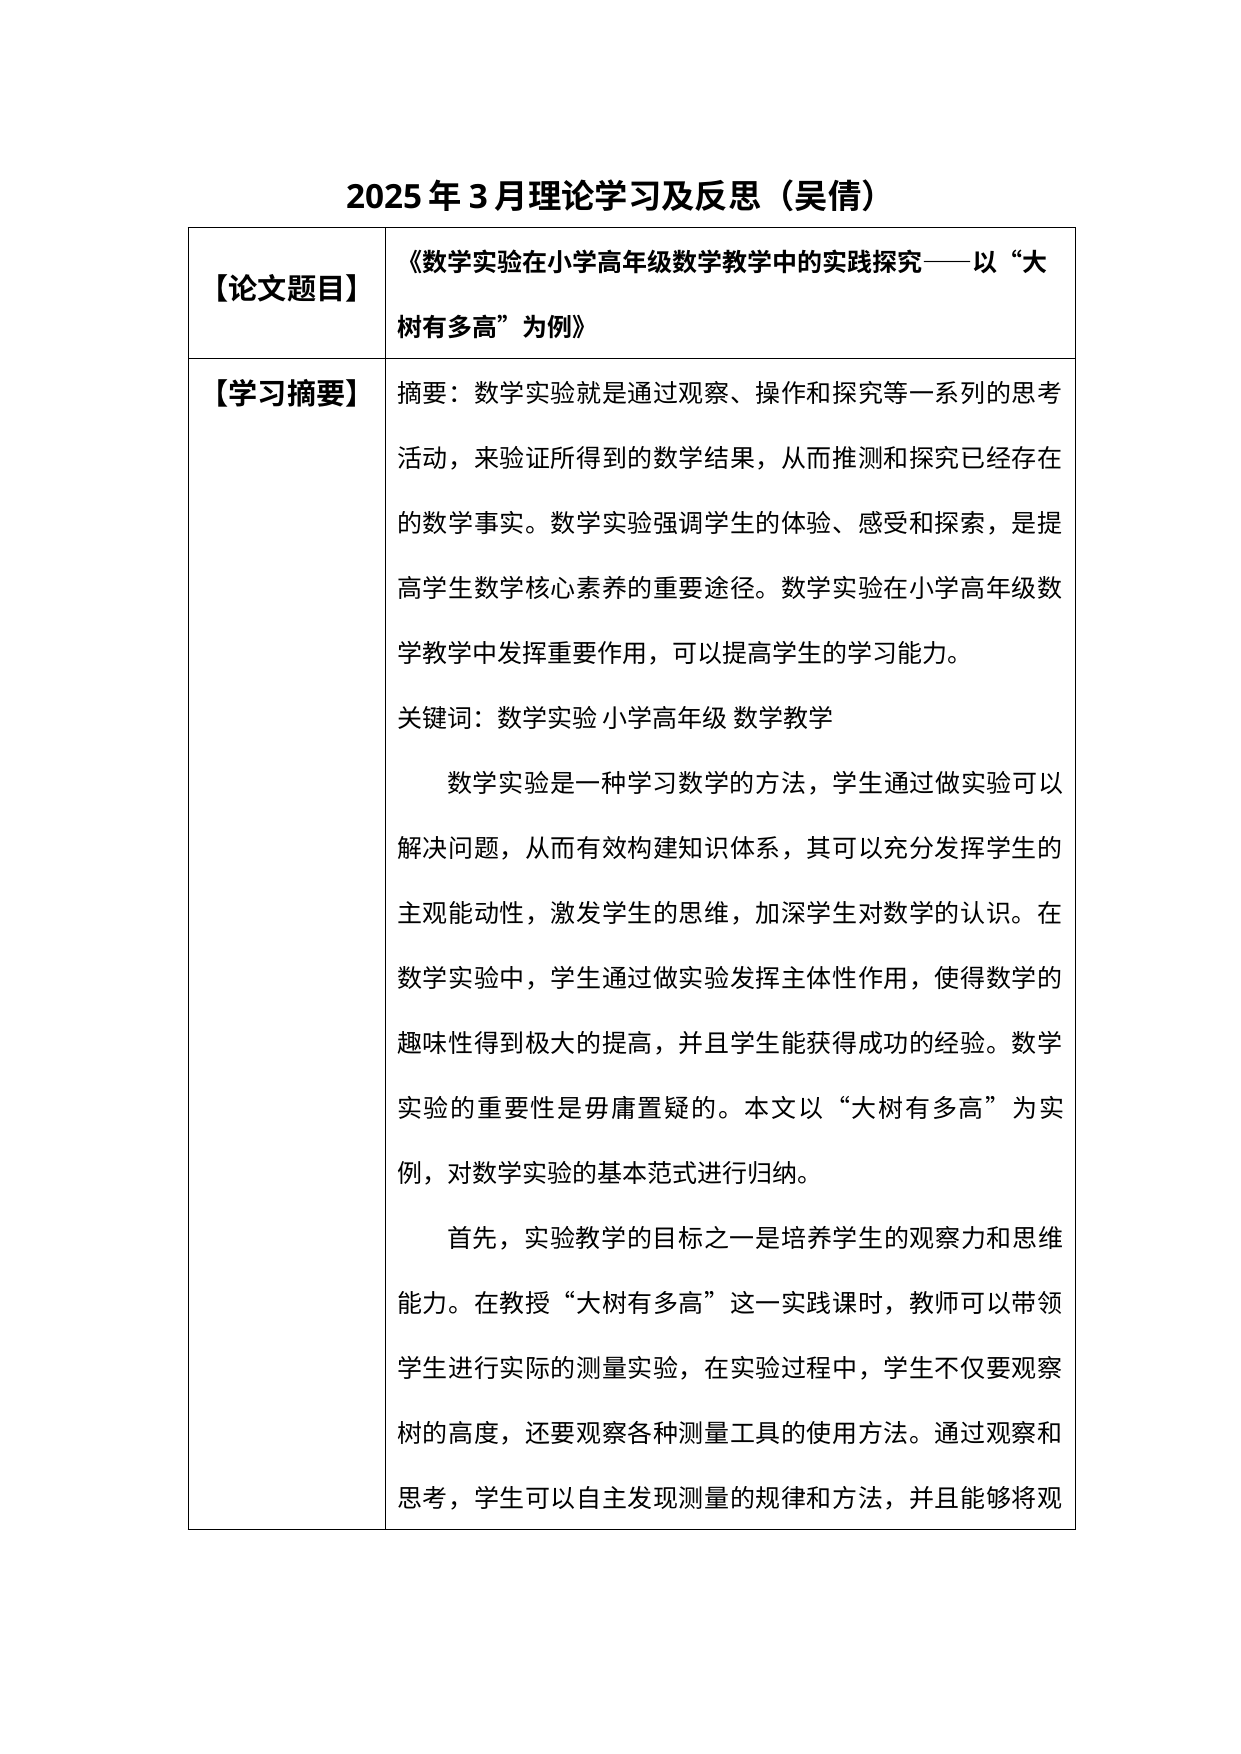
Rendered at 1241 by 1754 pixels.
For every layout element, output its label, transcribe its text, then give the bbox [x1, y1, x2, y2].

table_cell 【学习摘要】 [189, 359, 385, 1529]
table_header 【论文题目】 [189, 228, 385, 358]
table_header 《数学实验在小学高年级数学教学中的实践探究——以“大树有多高”为例》 [386, 228, 1075, 358]
text 2025年3月理论学习及反思（吴倩） [187, 162, 1053, 227]
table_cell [386, 359, 1075, 1529]
